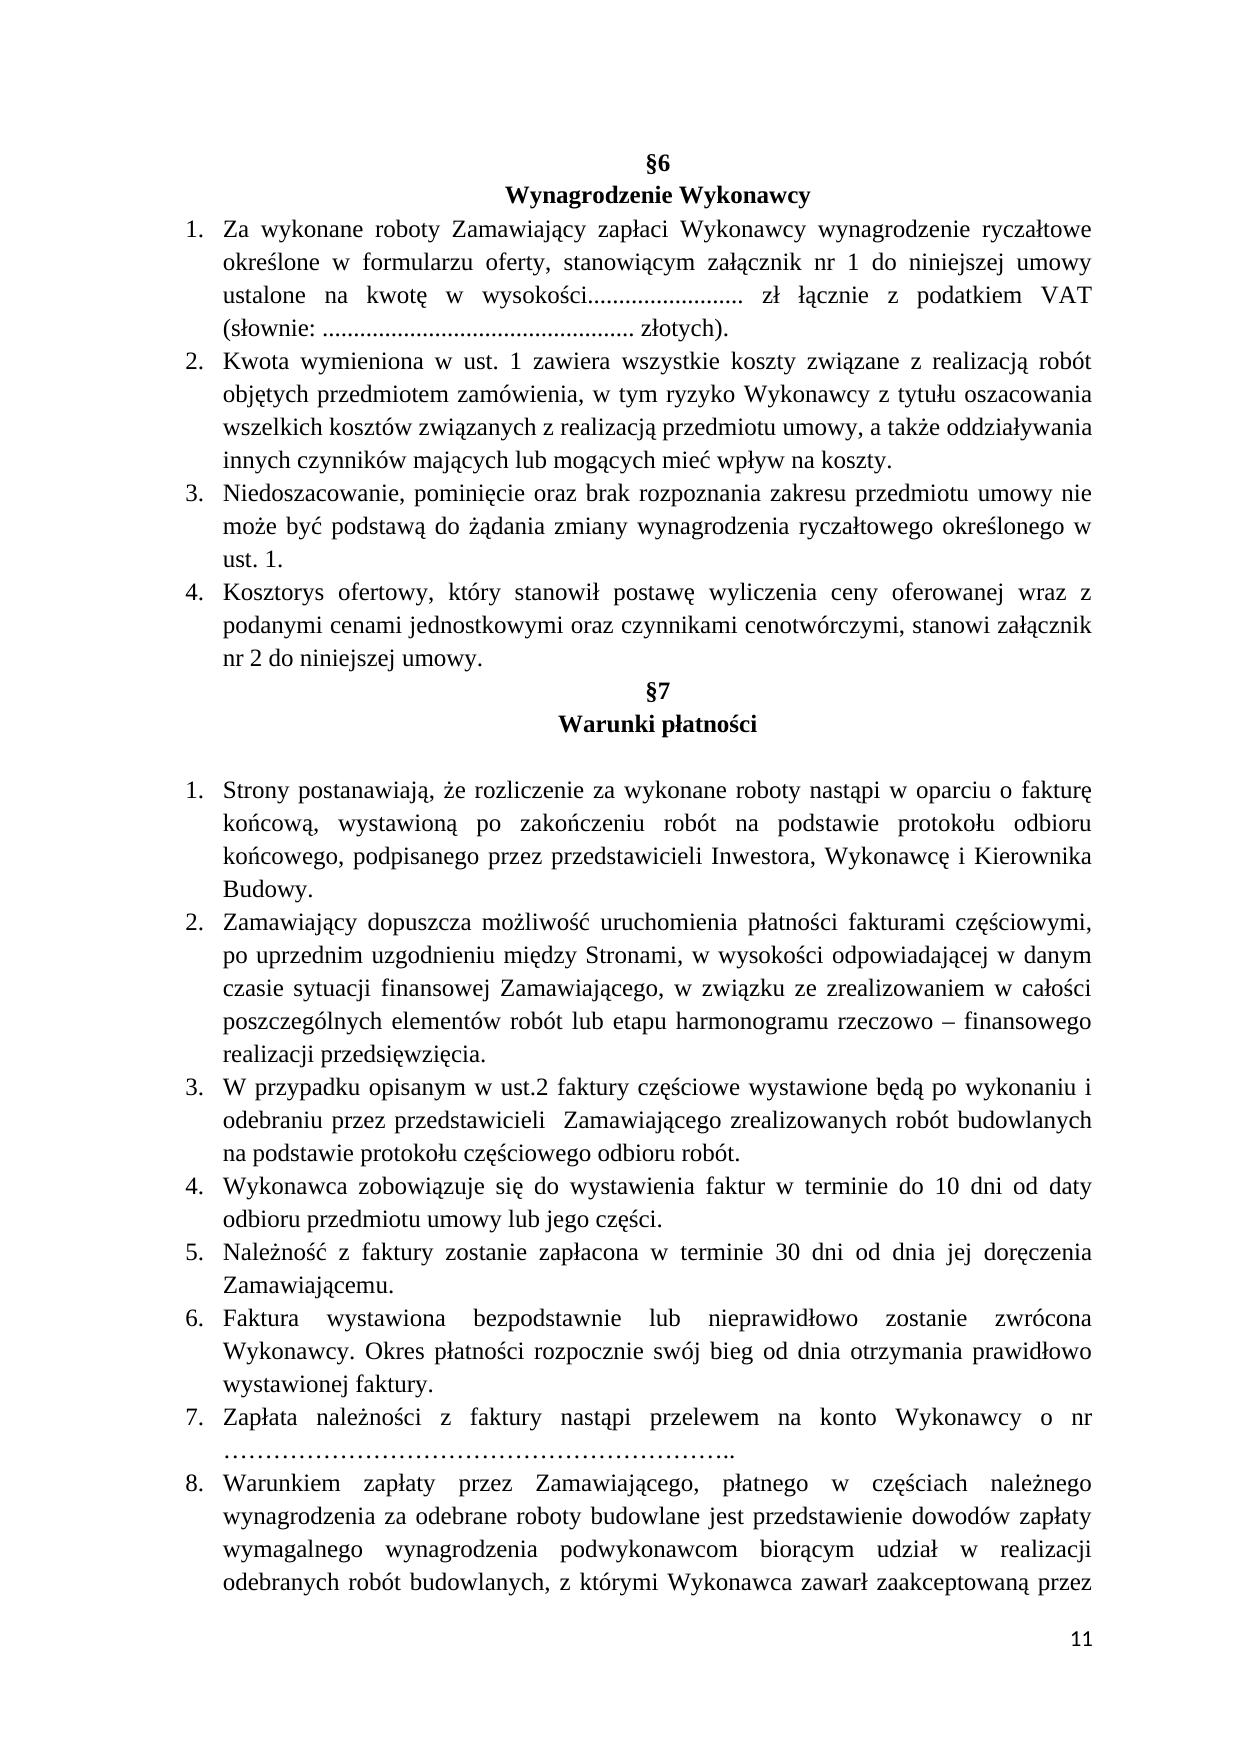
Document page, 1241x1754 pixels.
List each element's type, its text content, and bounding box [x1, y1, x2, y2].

list §7 [223, 676, 1093, 705]
list Wykonawca zobowiązuje się do wystawienia faktur w terminie do 10 dni od daty odbioru przedmiotu umowy lub jego części. [185, 1171, 1093, 1233]
list Faktura wystawiona bezpodstawnie lub nieprawidłowo zostanie zwrócona Wykonawcy. Okres płatności rozpocznie swój bieg od dnia otrzymania prawidłowo wystawionej faktury. [185, 1303, 1093, 1398]
list Kwota wymieniona w ust. 1 zawiera wszystkie koszty związane z realizacją robót objętych przedmiotem zamówienia, w tym ryzyko Wykonawcy z tytułu oszacowania wszelkich kosztów związanych z realizacją przedmiotu umowy, a także oddziaływania innych czynników mających lub mogących mieć wpływ na koszty. [185, 346, 1093, 473]
list Zapłata należności z faktury nastąpi przelewem na konto Wykonawcy o nr …………………………………………………….. [185, 1402, 1093, 1464]
list Zamawiający dopuszcza możliwość uruchomienia płatności fakturami częściowymi, po uprzednim uzgodnieniu między Stronami, w wysokości odpowiadającej w danym czasie sytuacji finansowej Zamawiającego, w związku ze zrealizowaniem w całości poszczególnych elementów robót lub etapu harmonogramu rzeczowo – finansowego realizacji przedsięwzięcia. [185, 907, 1093, 1068]
list Należność z faktury zostanie zapłacona w terminie 30 dni od dnia jej doręczenia Zamawiającemu. [185, 1237, 1093, 1299]
list Niedoszacowanie, pominięcie oraz brak rozpoznania zakresu przedmiotu umowy nie może być podstawą do żądania zmiany wynagrodzenia ryczałtowego określonego w ust. 1. [185, 478, 1093, 573]
list W przypadku opisanym w ust.2 faktury częściowe wystawione będą po wykonaniu i odebraniu przez przedstawicieli Zamawiającego zrealizowanych robót budowlanych na podstawie protokołu częściowego odbioru robót. [185, 1072, 1093, 1167]
list Wynagrodzenie Wykonawcy [223, 181, 1093, 209]
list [185, 1468, 1093, 1596]
list §6 [223, 148, 1093, 176]
list Za wykonane roboty Zamawiający zapłaci Wykonawcy wynagrodzenie ryczałtowe określone w formularzu oferty, stanowiącym załącznik nr 1 do niniejszej umowy ustalone na kwotę w wysokości......................... zł łącznie z podatkiem VAT (słownie: .................................................. złotych). [185, 214, 1093, 341]
list Warunki płatności [223, 709, 1093, 738]
list Kosztorys ofertowy, który stanowił postawę wyliczenia ceny oferowanej wraz z podanymi cenami jednostkowymi oraz czynnikami cenotwórczymi, stanowi załącznik nr 2 do niniejszej umowy. [185, 577, 1093, 672]
list Strony postanawiają, że rozliczenie za wykonane roboty nastąpi w oparciu o fakturę końcową, wystawioną po zakończeniu robót na podstawie protokołu odbioru końcowego, podpisanego przez przedstawicieli Inwestora, Wykonawcę i Kierownika Budowy. [185, 775, 1093, 903]
